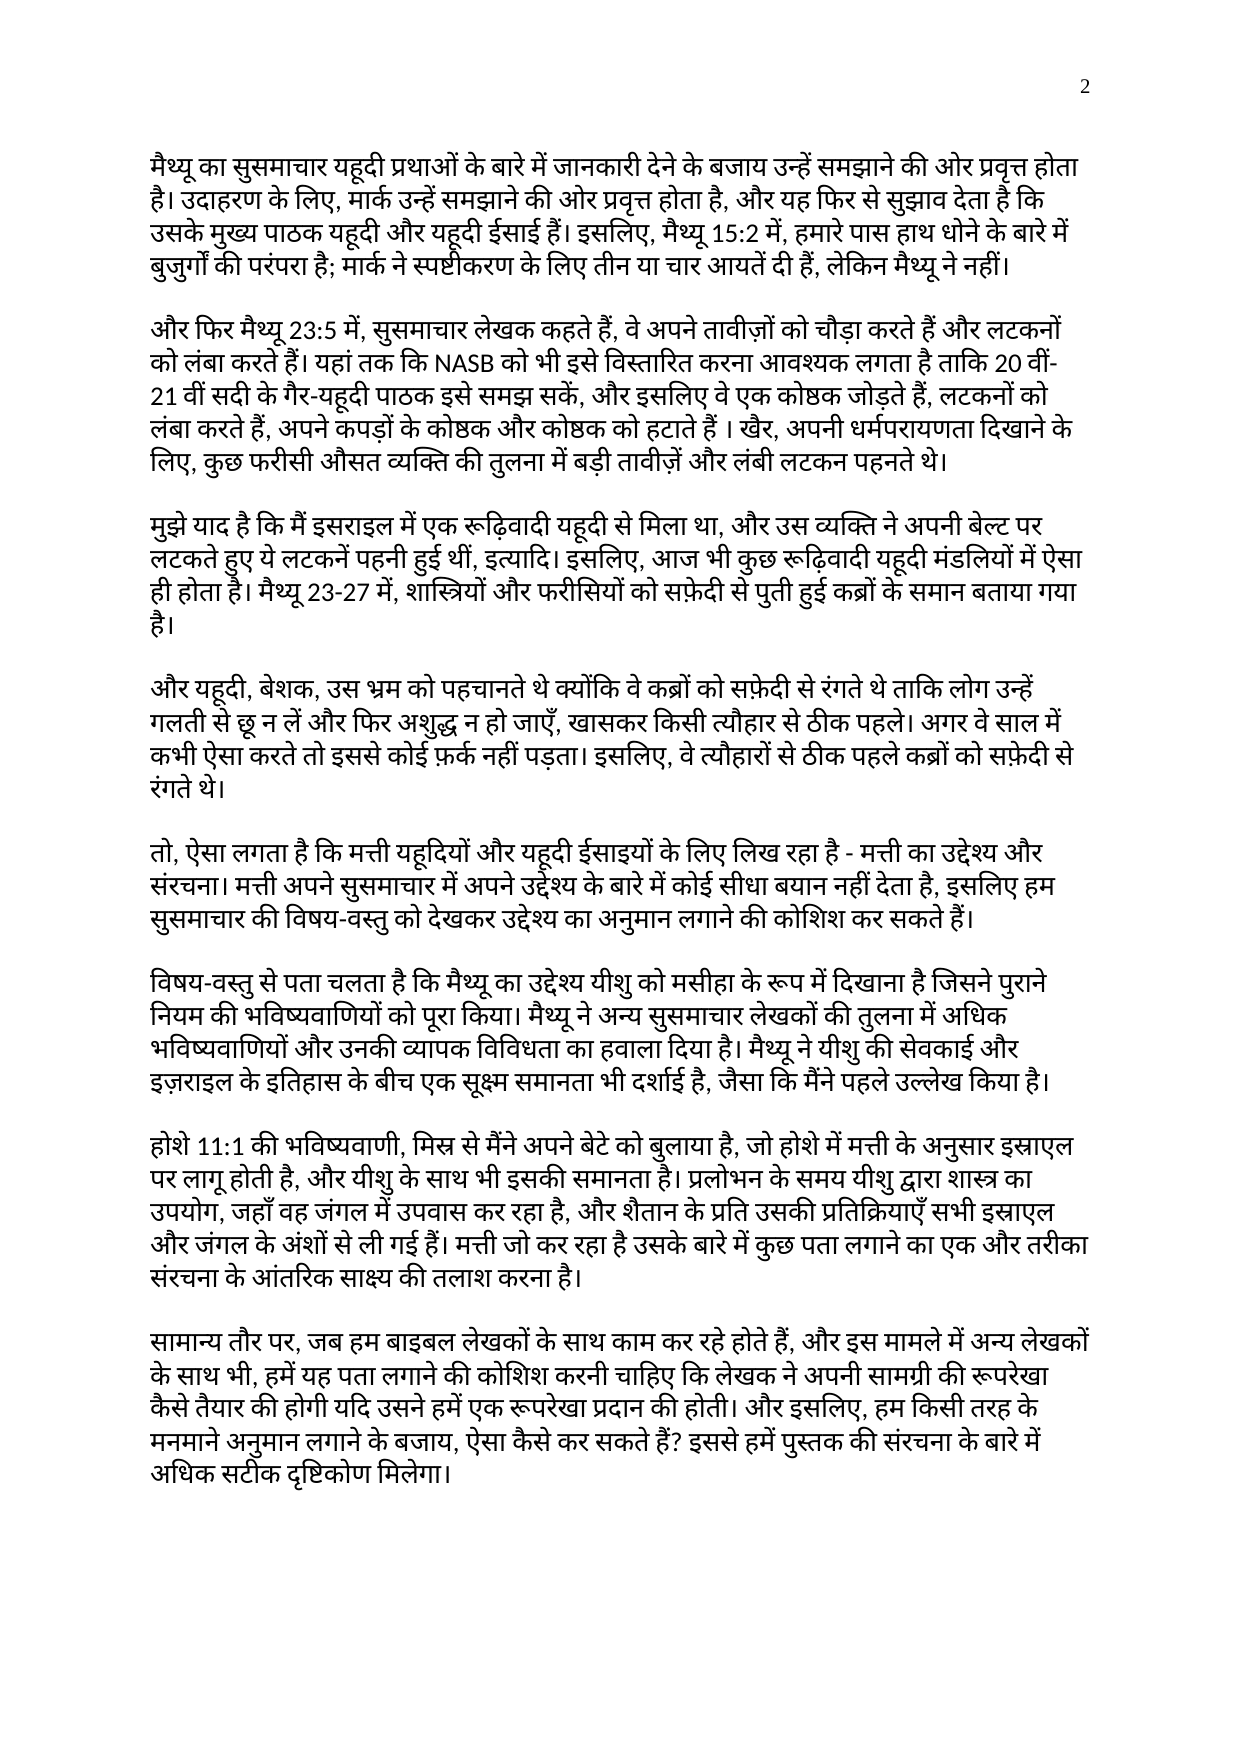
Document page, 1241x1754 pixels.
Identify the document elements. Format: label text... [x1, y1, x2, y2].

text और फिर मैथ्यू 23:5 में, सुसमाचार लेखक कहते हैं, वे अपने तावीज़ों को चौड़ा करते हैं और लटकनों को लंबा करते हैं। यहां तक कि NASB को भी इसे विस्तारित करना आवश्यक लगता है ताकि 20वीं-21वीं सदी के गैर-यहूदी पाठक इसे समझ सकें, और इसलिए वे एक कोष्ठक जोड़ते हैं, लटकनों को लंबा करते हैं, अपने कपड़ों के कोष्ठक और कोष्ठक को हटाते हैं । खैर, अपनी धर्मपरायणता दिखाने के लिए, कुछ फरीसी औसत व्यक्ति की तुलना में बड़ी तावीज़ें और लंबी लटकन पहनते थे। [150, 313, 1090, 478]
text और यहूदी, बेशक, उस भ्रम को पहचानते थे क्योंकि वे कब्रों को सफ़ेदी से रंगते थे ताकि लोग उन्हें गलती से छू न लें और फिर अशुद्ध न हो जाएँ, खासकर किसी त्यौहार से ठीक पहले। अगर वे साल में कभी ऐसा करते तो इससे कोई फ़र्क नहीं पड़ता। इसलिए, वे त्यौहारों से ठीक पहले कब्रों को सफ़ेदी से रंगते थे। [150, 673, 1090, 805]
text तो, ऐसा लगता है कि मत्ती यहूदियों और यहूदी ईसाइयों के लिए लिख रहा है - मत्ती का उद्देश्य और संरचना। मत्ती अपने सुसमाचार में अपने उद्देश्य के बारे में कोई सीधा बयान नहीं देता है, इसलिए हम सुसमाचार की विषय-वस्तु को देखकर उद्देश्य का अनुमान लगाने की कोशिश कर सकते हैं। [150, 836, 1090, 935]
text विषय-वस्तु से पता चलता है कि मैथ्यू का उद्देश्य यीशु को मसीहा के रूप में दिखाना है जिसने पुराने नियम की भविष्यवाणियों को पूरा किया। मैथ्यू ने अन्य सुसमाचार लेखकों की तुलना में अधिक भविष्यवाणियों और उनकी व्यापक विविधता का हवाला दिया है। मैथ्यू ने यीशु की सेवकाई और इज़राइल के इतिहास के बीच एक सूक्ष्म समानता भी दर्शाई है, जैसा कि मैंने पहले उल्लेख किया है। [150, 966, 1090, 1098]
text मैथ्यू का सुसमाचार यहूदी प्रथाओं के बारे में जानकारी देने के बजाय उन्हें समझाने की ओर प्रवृत्त होता है। उदाहरण के लिए, मार्क उन्हें समझाने की ओर प्रवृत्त होता है, और यह फिर से सुझाव देता है कि उसके मुख्य पाठक यहूदी और यहूदी ईसाई हैं। इसलिए, मैथ्यू 15:2 में, हमारे पास हाथ धोने के बारे में बुजुर्गों की परंपरा है; मार्क ने स्पष्टीकरण के लिए तीन या चार आयतें दी हैं, लेकिन मैथ्यू ने नहीं। [150, 150, 1090, 282]
text सामान्य तौर पर, जब हम बाइबल लेखकों के साथ काम कर रहे होते हैं, और इस मामले में अन्य लेखकों के साथ भी, हमें यह पता लगाने की कोशिश करनी चाहिए कि लेखक ने अपनी सामग्री की रूपरेखा कैसे तैयार की होगी यदि उसने हमें एक रूपरेखा प्रदान की होती। और इसलिए, हम किसी तरह के मनमाने अनुमान लगाने के बजाय, ऐसा कैसे कर सकते हैं? इससे हमें पुस्तक की संरचना के बारे में अधिक सटीक दृष्टिकोण मिलेगा। [150, 1326, 1090, 1491]
text मुझे याद है कि मैं इसराइल में एक रूढ़िवादी यहूदी से मिला था, और उस व्यक्ति ने अपनी बेल्ट पर लटकते हुए ये लटकनें पहनी हुई थीं, इत्यादि। इसलिए, आज भी कुछ रूढ़िवादी यहूदी मंडलियों में ऐसा ही होता है। मैथ्यू 23-27 में, शास्त्रियों और फरीसियों को सफ़ेदी से पुती हुई कब्रों के समान बताया गया है। [150, 509, 1090, 642]
text होशे 11:1 की भविष्यवाणी, मिस्र से मैंने अपने बेटे को बुलाया है, जो होशे में मत्ती के अनुसार इस्राएल पर लागू होती है, और यीशु के साथ भी इसकी समानता है। प्रलोभन के समय यीशु द्वारा शास्त्र का उपयोग, जहाँ वह जंगल में उपवास कर रहा है, और शैतान के प्रति उसकी प्रतिक्रियाएँ सभी इस्राएल और जंगल के अंशों से ली गई हैं। मत्ती जो कर रहा है उसके बारे में कुछ पता लगाने का एक और तरीका संरचना के आंतरिक साक्ष्य की तलाश करना है। [150, 1129, 1090, 1294]
